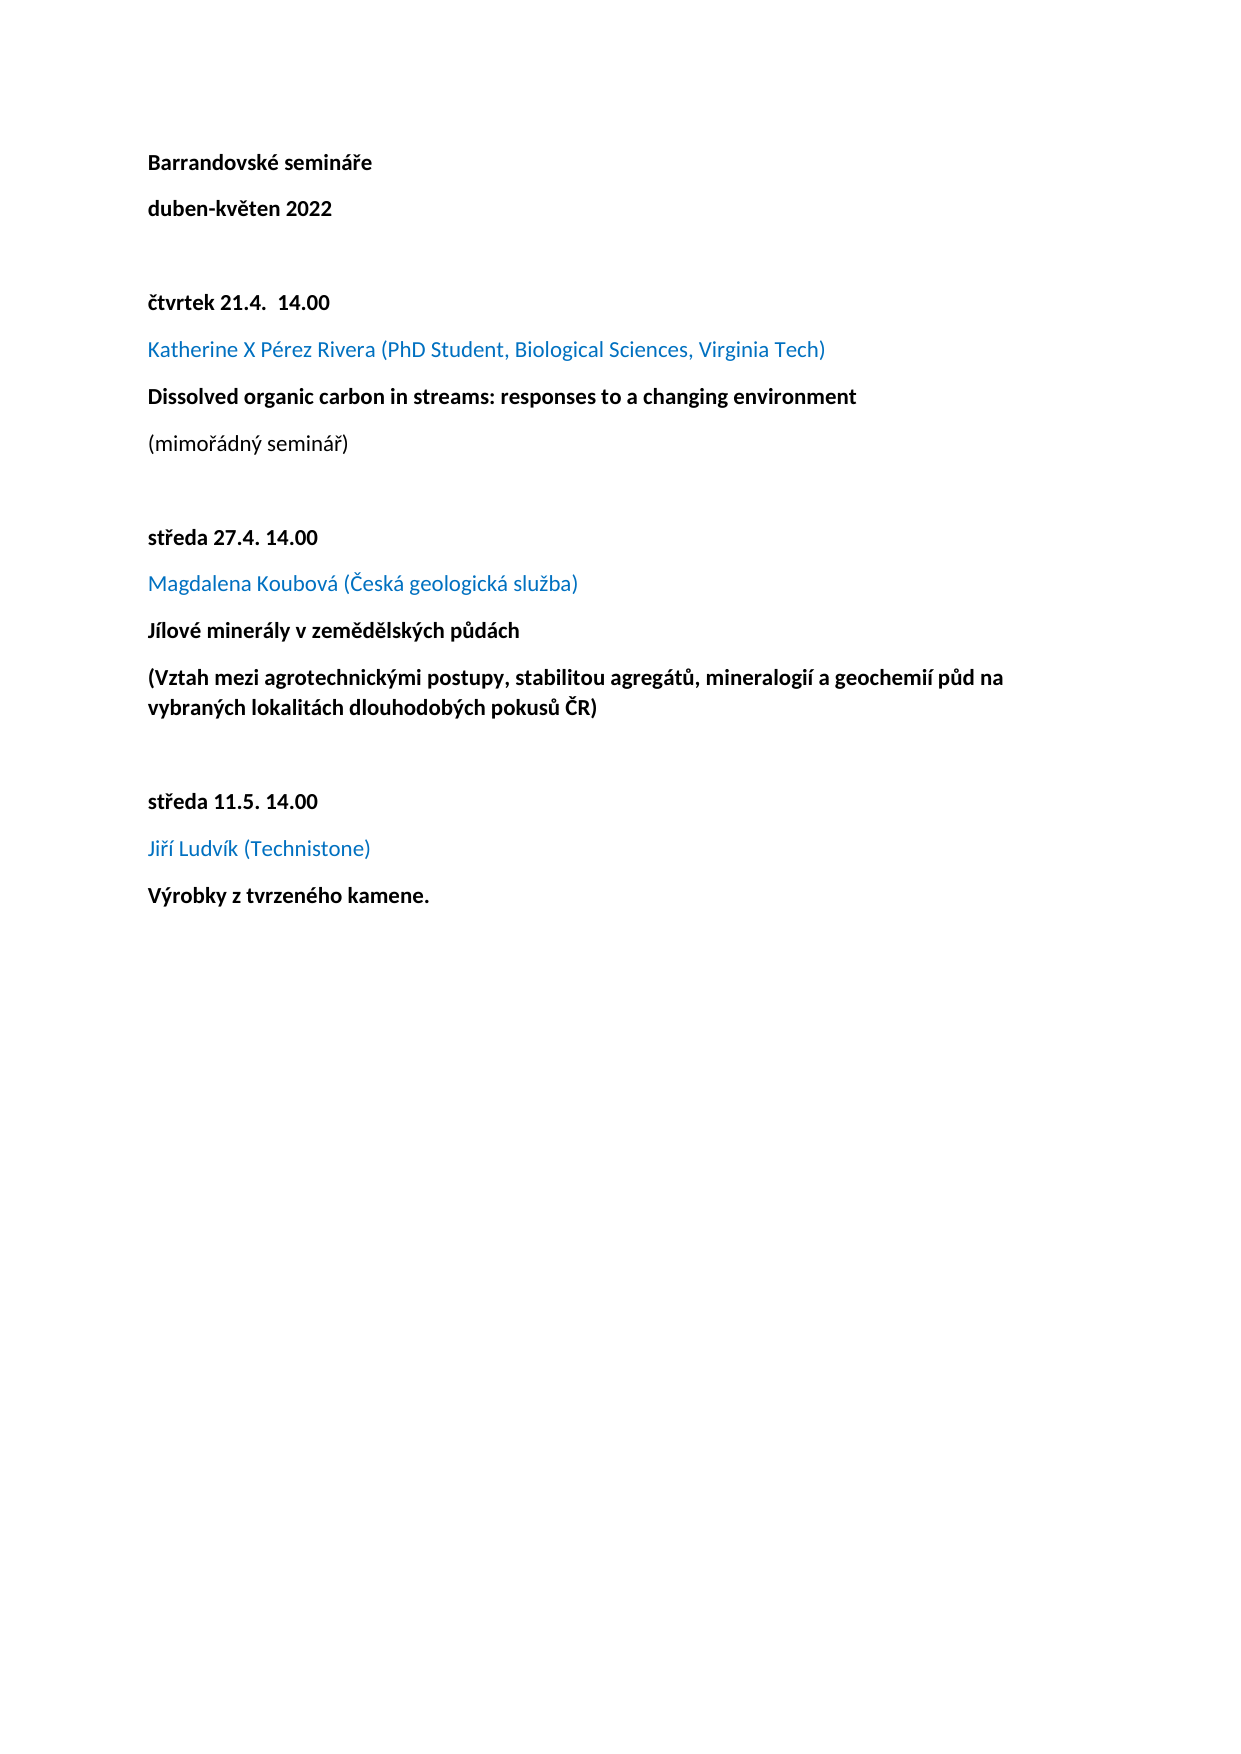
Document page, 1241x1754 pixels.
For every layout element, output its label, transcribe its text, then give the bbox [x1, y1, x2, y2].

text Magdalena Koubová (Česká geologická služba) [148, 569, 1093, 597]
text Dissolved organic carbon in streams: responses to a changing environment [148, 382, 1093, 410]
text Barrandovské semináře [148, 148, 1093, 176]
text středa 27.4. 14.00 [148, 523, 1093, 551]
text (mimořádný seminář) [148, 429, 1093, 457]
text duben-květen 2022 [148, 194, 1093, 222]
text Katherine X Pérez Rivera (PhD Student, Biological Sciences, Virginia Tech) [148, 335, 1093, 363]
text Jílové minerály v zemědělských půdách [148, 616, 1093, 644]
text středa 11.5. 14.00 [148, 787, 1093, 815]
text čtvrtek 21.4. 14.00 [148, 288, 1093, 316]
text Výrobky z tvrzeného kamene. [148, 881, 1093, 909]
text (Vztah mezi agrotechnickými postupy, stabilitou agregátů, mineralogií a geochemií půd na vybraných lokalitách dlouhodobých pokusů ČR) [148, 663, 1093, 721]
text Jiří Ludvík (Technistone) [148, 834, 1093, 862]
